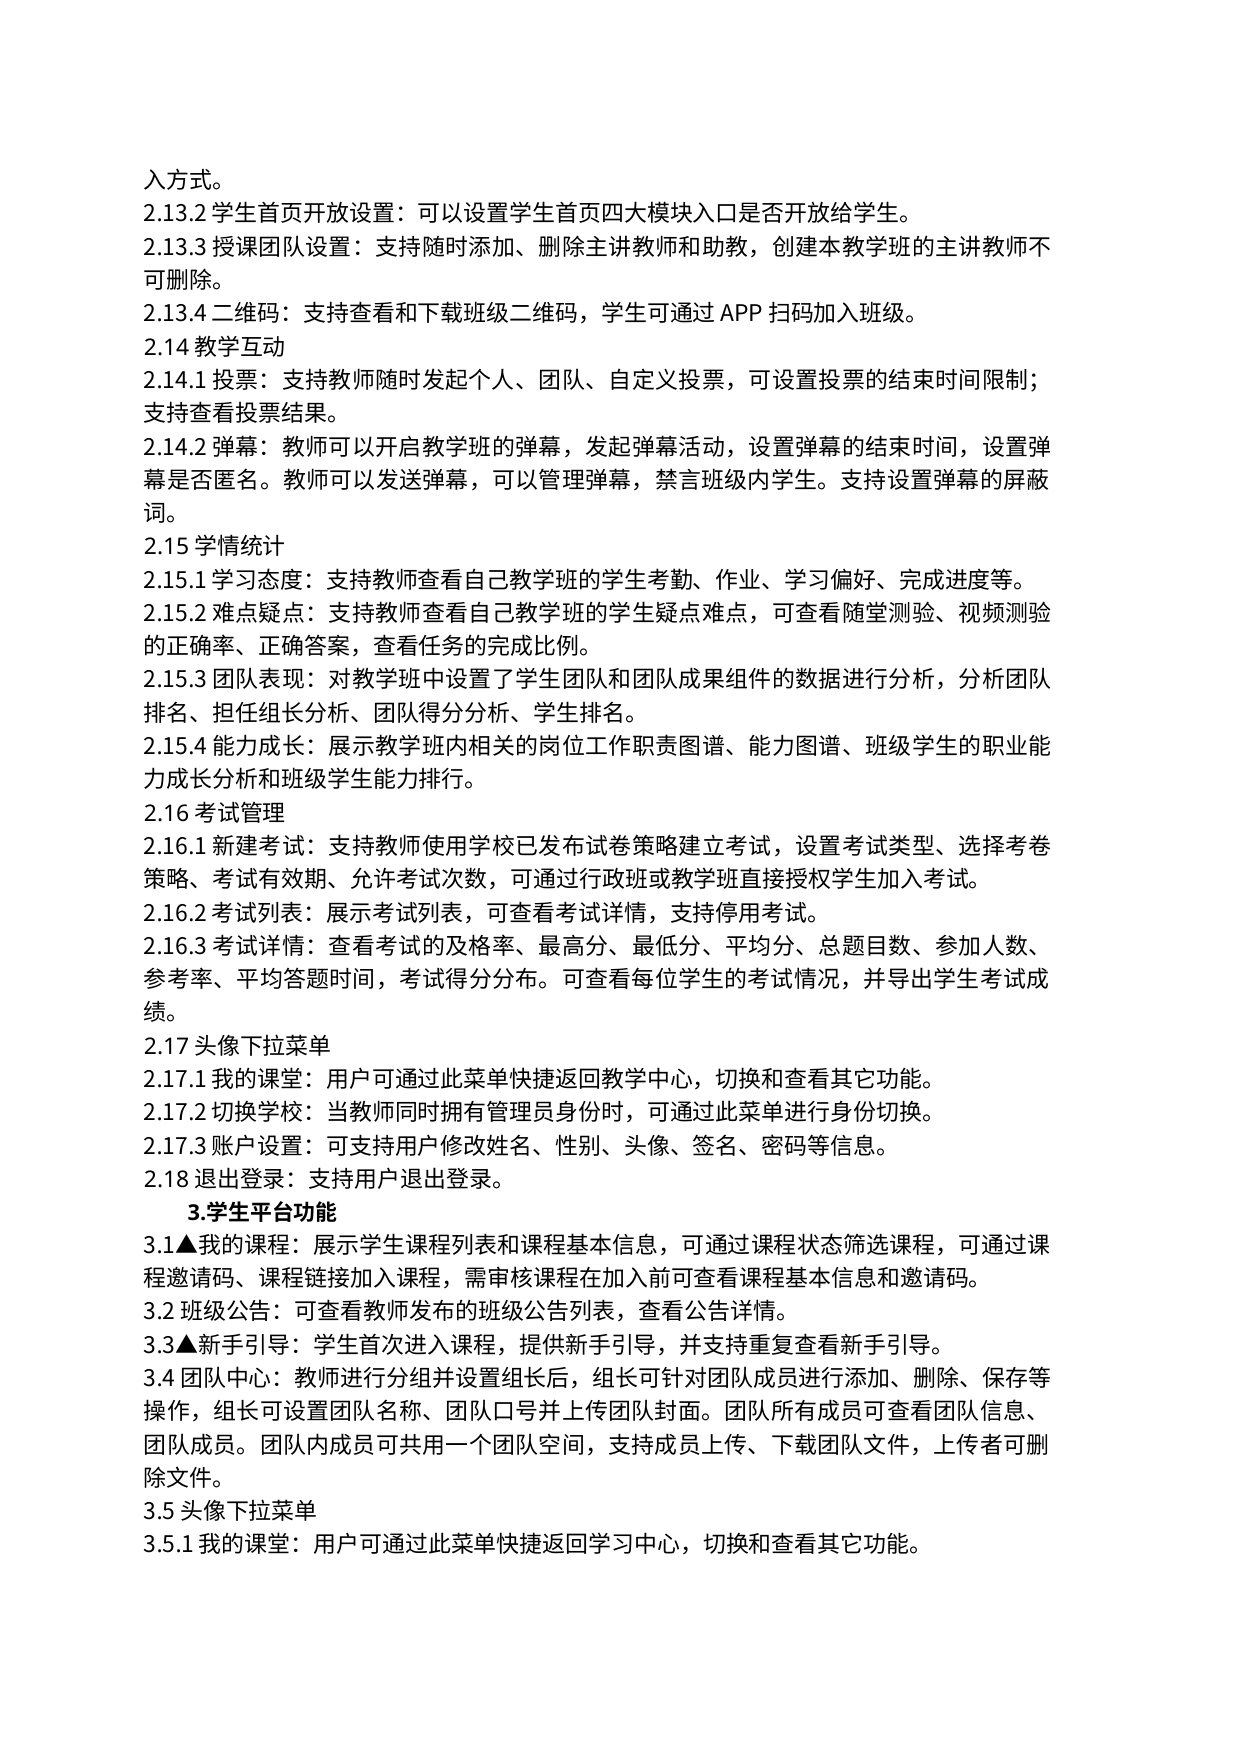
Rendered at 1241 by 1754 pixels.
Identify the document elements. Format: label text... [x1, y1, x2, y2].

text 3.5.1我的课堂：用户可通过此菜单快捷返回学习中心，切换和查看其它功能。 [144, 1526, 1053, 1559]
text 3.1▲我的课程：展示学生课程列表和课程基本信息，可通过课程状态筛选课程，可通过课程邀请码、课程链接加入课程，需审核课程在加入前可查看课程基本信息和邀请码。 [144, 1227, 1053, 1293]
text 2.17.3账户设置：可支持用户修改姓名、性别、头像、签名、密码等信息。 [144, 1127, 1053, 1161]
text 2.16.1新建考试：支持教师使用学校已发布试卷策略建立考试，设置考试类型、选择考卷策略、考试有效期、允许考试次数，可通过行政班或教学班直接授权学生加入考试。 [144, 828, 1053, 894]
text 2.15.1学习态度：支持教师查看自己教学班的学生考勤、作业、学习偏好、完成进度等。 [144, 561, 1053, 595]
text 3.学生平台功能 [187, 1194, 1053, 1227]
text 3.4团队中心：教师进行分组并设置组长后，组长可针对团队成员进行添加、删除、保存等操作，组长可设置团队名称、团队口号并上传团队封面。团队所有成员可查看团队信息、团队成员。团队内成员可共用一个团队空间，支持成员上传、下载团队文件，上传者可删除文件。 [144, 1360, 1053, 1493]
text 2.17头像下拉菜单 [144, 1027, 1053, 1061]
text 2.15.3团队表现：对教学班中设置了学生团队和团队成果组件的数据进行分析，分析团队排名、担任组长分析、团队得分分析、学生排名。 [144, 661, 1053, 728]
text 2.15.4能力成长：展示教学班内相关的岗位工作职责图谱、能力图谱、班级学生的职业能力成长分析和班级学生能力排行。 [144, 728, 1053, 794]
text 2.14.2弹幕：教师可以开启教学班的弹幕，发起弹幕活动，设置弹幕的结束时间，设置弹幕是否匿名。教师可以发送弹幕，可以管理弹幕，禁言班级内学生。支持设置弹幕的屏蔽词。 [144, 428, 1053, 528]
text 2.18退出登录：支持用户退出登录。 [144, 1161, 1053, 1194]
text 2.13.4二维码：支持查看和下载班级二维码，学生可通过APP扫码加入班级。 [144, 295, 1053, 328]
text 2.13.2学生首页开放设置：可以设置学生首页四大模块入口是否开放给学生。 [144, 195, 1053, 228]
text 3.3▲新手引导：学生首次进入课程，提供新手引导，并支持重复查看新手引导。 [144, 1327, 1053, 1360]
text 2.14教学互动 [144, 328, 1053, 362]
text 3.5头像下拉菜单 [144, 1493, 1053, 1526]
text 2.13.3授课团队设置：支持随时添加、删除主讲教师和助教，创建本教学班的主讲教师不可删除。 [144, 228, 1053, 295]
text 2.14.1投票：支持教师随时发起个人、团队、自定义投票，可设置投票的结束时间限制；支持查看投票结果。 [144, 362, 1053, 428]
text 2.16.2考试列表：展示考试列表，可查看考试详情，支持停用考试。 [144, 894, 1053, 928]
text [144, 162, 1053, 195]
text 2.17.1我的课堂：用户可通过此菜单快捷返回教学中心，切换和查看其它功能。 [144, 1061, 1053, 1094]
text 2.15.2难点疑点：支持教师查看自己教学班的学生疑点难点，可查看随堂测验、视频测验的正确率、正确答案，查看任务的完成比例。 [144, 595, 1053, 661]
text 2.17.2切换学校：当教师同时拥有管理员身份时，可通过此菜单进行身份切换。 [144, 1094, 1053, 1127]
text 3.2班级公告：可查看教师发布的班级公告列表，查看公告详情。 [144, 1293, 1053, 1327]
text 2.15学情统计 [144, 528, 1053, 561]
text 2.16.3考试详情：查看考试的及格率、最高分、最低分、平均分、总题目数、参加人数、参考率、平均答题时间，考试得分分布。可查看每位学生的考试情况，并导出学生考试成绩。 [144, 928, 1053, 1027]
text 2.16考试管理 [144, 794, 1053, 828]
